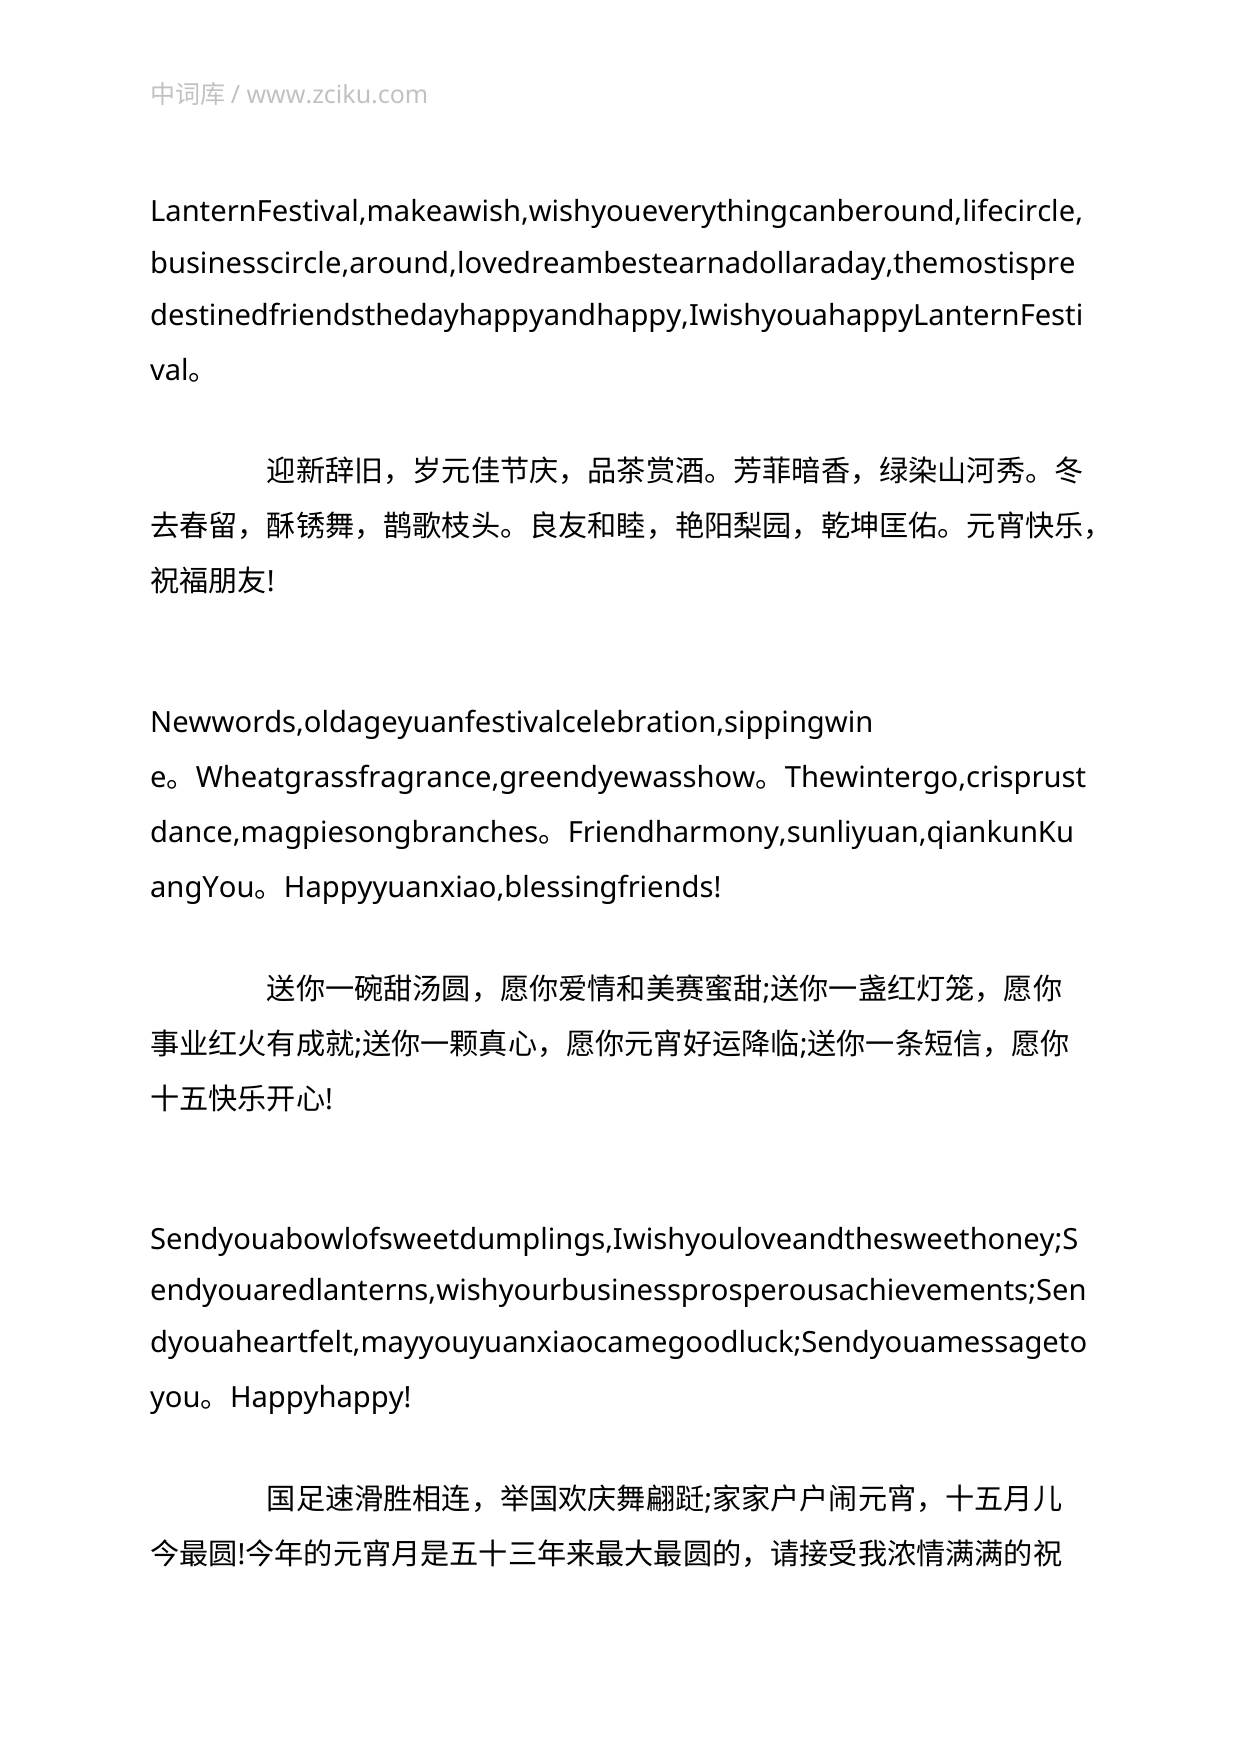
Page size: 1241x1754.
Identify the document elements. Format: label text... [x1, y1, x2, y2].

text Sendyouabowlofsweetdumplings,Iwishyouloveandthesweethoney;Sendyouaredlanterns,wishyourbusinessprosperousachievements;Sendyouaheartfelt,mayyouyuanxiaocamegoodluck;Sendyouamessagetoyou。Happyhappy! [150, 1177, 1090, 1416]
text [150, 1475, 1090, 1573]
text LanternFestival,makeawish,wishyoueverythingcanberound,lifecircle,businesscircle,around,lovedreambestearnadollaraday,themostispredestinedfriendsthedayhappyandhappy,IwishyouahappyLanternFestival。 [150, 150, 1090, 388]
text 迎新辞旧，岁元佳节庆，品茶赏酒。芳菲暗香，绿染山河秀。冬去春留，酥锈舞，鹊歌枝头。良友和睦，艳阳梨园，乾坤匡佑。元宵快乐，祝福朋友! [150, 448, 1090, 600]
text 送你一碗甜汤圆，愿你爱情和美赛蜜甜;送你一盏红灯笼，愿你事业红火有成就;送你一颗真心，愿你元宵好运降临;送你一条短信，愿你十五快乐开心! [150, 965, 1090, 1118]
text Newwords,oldageyuanfestivalcelebration,sippingwine。Wheatgrassfragrance,greendyewasshow。Thewintergo,crisprustdance,magpiesongbranches。Friendharmony,sunliyuan,qiankunKuangYou。Happyyuanxiao,blessingfriends! [150, 660, 1090, 906]
